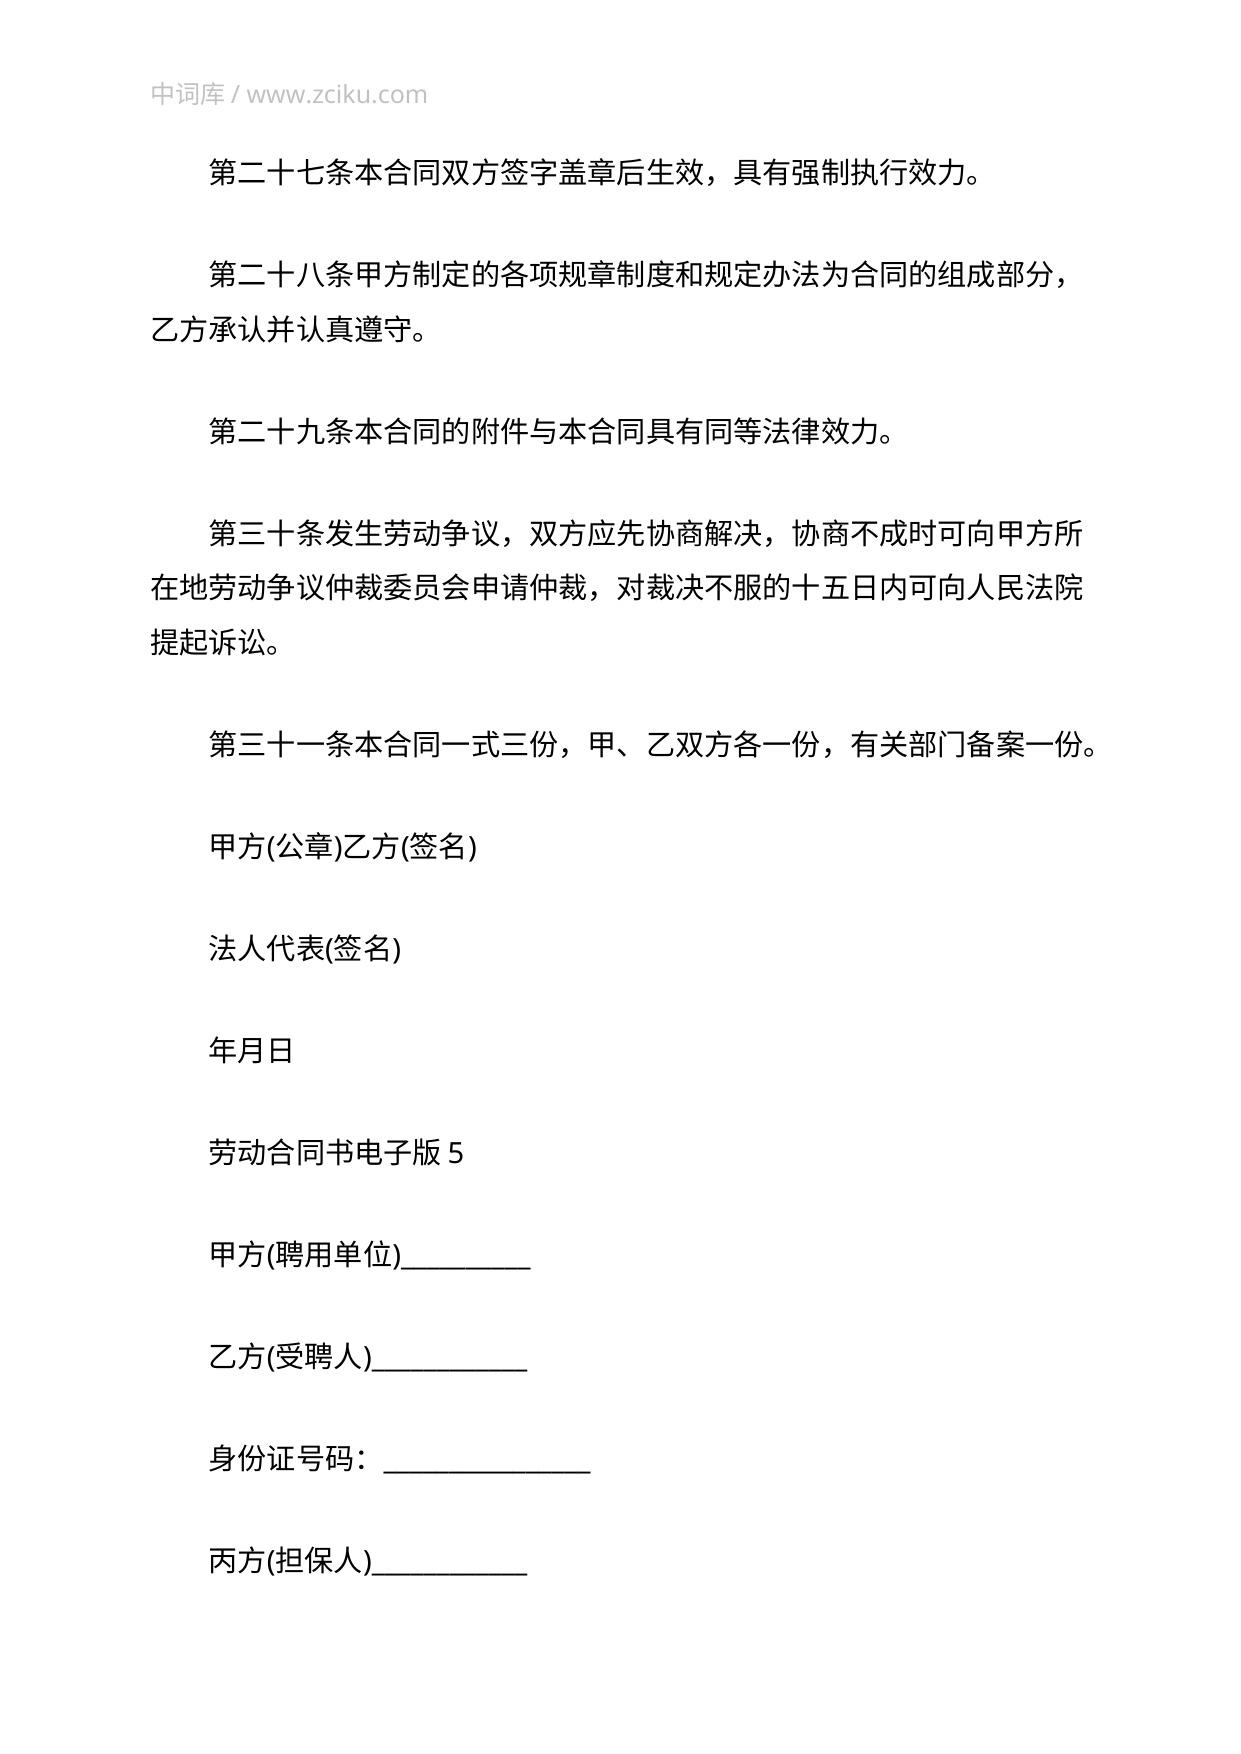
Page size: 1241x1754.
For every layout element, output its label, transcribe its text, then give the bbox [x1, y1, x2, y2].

text 劳动合同书电子版5 [150, 1129, 1090, 1172]
text 年月日 [150, 1027, 1090, 1070]
text 第三十条发生劳动争议，双方应先协商解决，协商不成时可向甲方所在地劳动争议仲裁委员会申请仲裁，对裁决不服的十五日内可向人民法院提起诉讼。 [150, 510, 1090, 662]
text 丙方(担保人)____________ [150, 1537, 1090, 1579]
text 第二十七条本合同双方签字盖章后生效，具有强制执行效力。 [150, 150, 1090, 192]
text 第三十一条本合同一式三份，甲、乙双方各一份，有关部门备案一份。 [150, 722, 1090, 764]
text 第二十九条本合同的附件与本合同具有同等法律效力。 [150, 408, 1090, 451]
text 身份证号码：________________ [150, 1435, 1090, 1478]
text 乙方(受聘人)____________ [150, 1333, 1090, 1376]
text 甲方(公章)乙方(签名) [150, 823, 1090, 866]
text 甲方(聘用单位)__________ [150, 1231, 1090, 1274]
text 法人代表(签名) [150, 926, 1090, 968]
text 第二十八条甲方制定的各项规章制度和规定办法为合同的组成部分，乙方承认并认真遵守。 [150, 252, 1090, 349]
